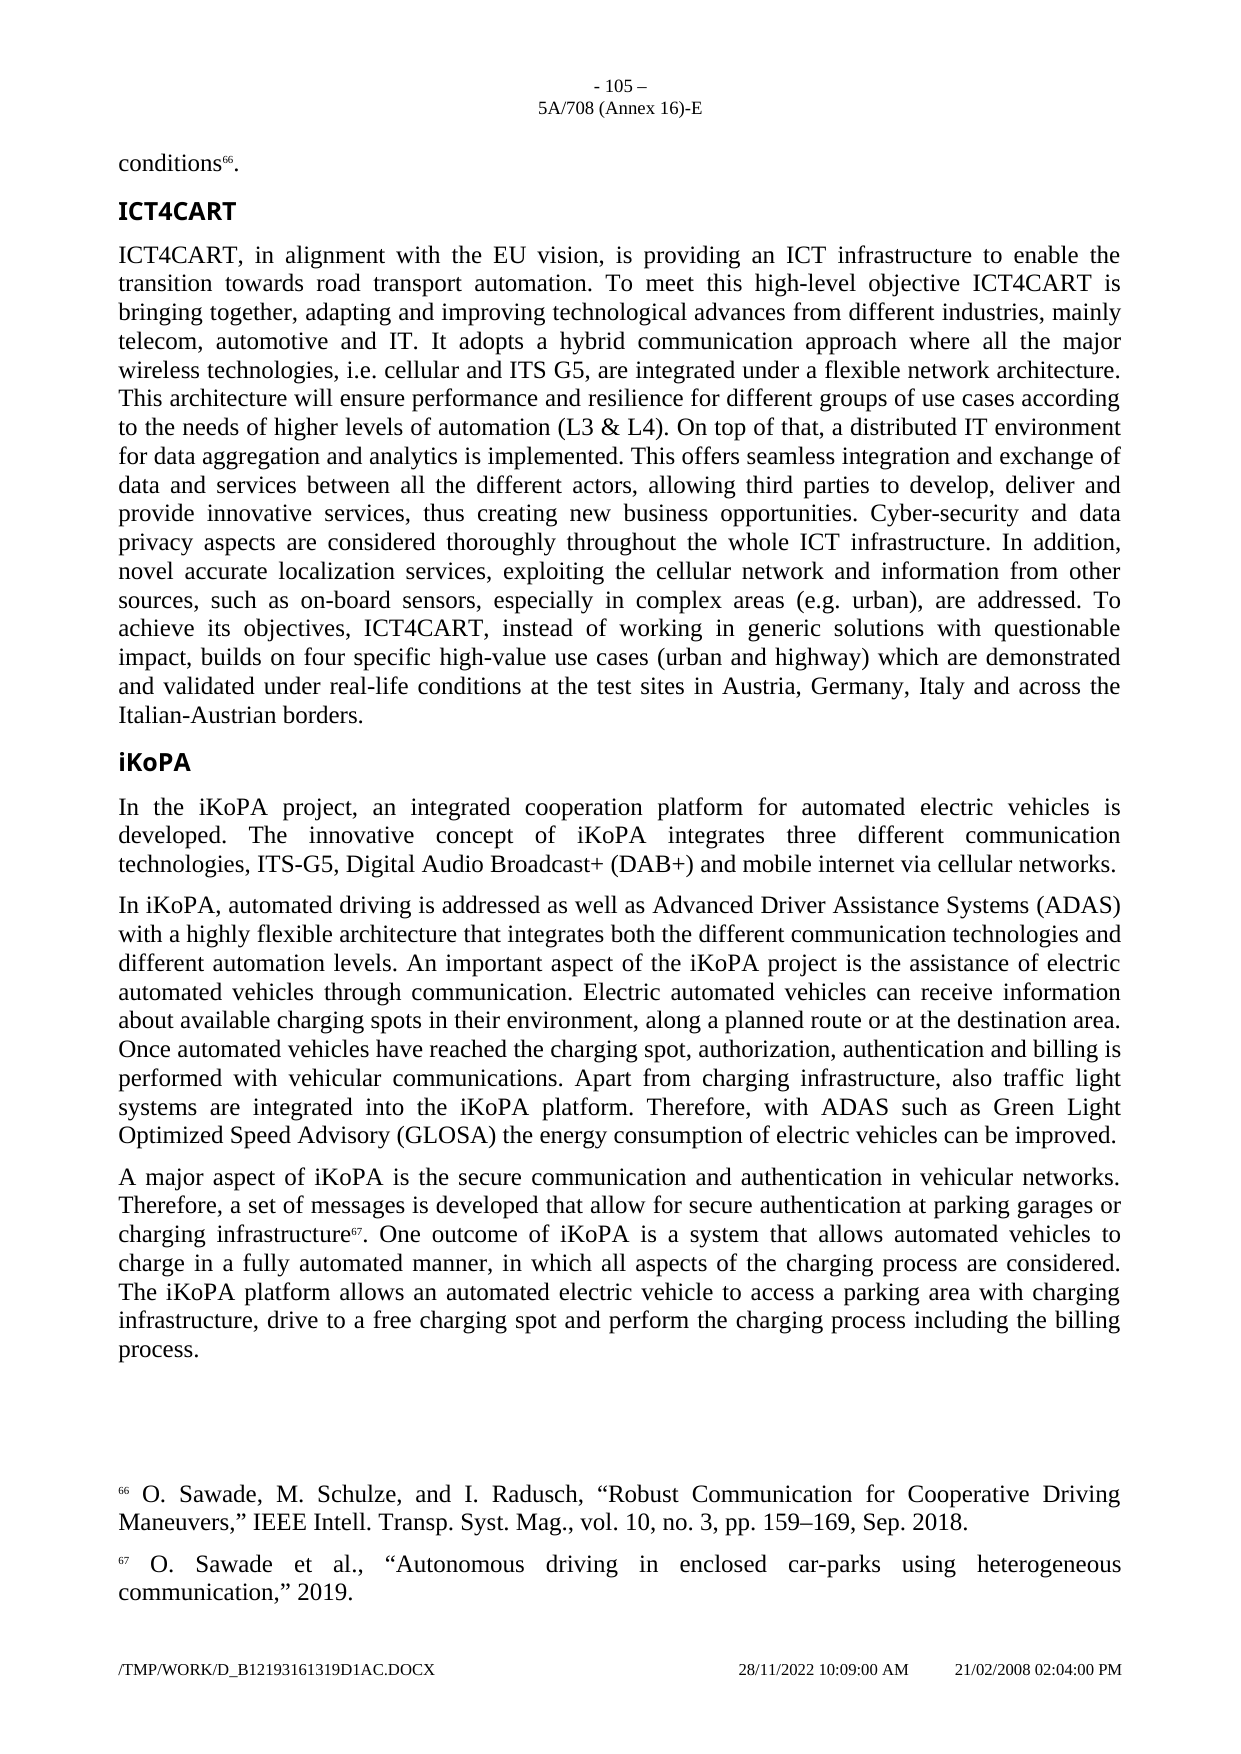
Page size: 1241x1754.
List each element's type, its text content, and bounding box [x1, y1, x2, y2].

subtitle iKoPA [118, 745, 1122, 779]
text In the iKoPA project, an integrated cooperation platform for automated electric vehicles is developed. The innovative concept of iKoPA integrates three different communication technologies, ITS-G5, Digital Audio Broadcast+ (DAB+) and mobile internet via cellular networks. [118, 792, 1122, 878]
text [118, 148, 1122, 176]
subtitle ICT4CART [118, 193, 1122, 227]
text A major aspect of iKoPA is the secure communication and authentication in vehicular networks. Therefore, a set of messages is developed that allow for secure authentication at parking garages or charging infrastructure. One outcome of iKoPA is a system that allows automated vehicles to charge in a fully automated manner, in which all aspects of the charging process are considered. The iKoPA platform allows an automated electric vehicle to access a parking area with charging infrastructure, drive to a free charging spot and perform the charging process including the billing process. [118, 1162, 1122, 1363]
text In iKoPA, automated driving is addressed as well as Advanced Driver Assistance Systems (ADAS) with a highly flexible architecture that integrates both the different communication technologies and different automation levels. An important aspect of the iKoPA project is the assistance of electric automated vehicles through communication. Electric automated vehicles can receive information about available charging spots in their environment, along a planned route or at the destination area. Once automated vehicles have reached the charging spot, authorization, authentication and billing is performed with vehicular communications. Apart from charging infrastructure, also traffic light systems are integrated into the iKoPA platform. Therefore, with ADAS such as Green Light Optimized Speed Advisory (GLOSA) the energy consumption of electric vehicles can be improved. [118, 890, 1122, 1149]
text ICT4CART, in alignment with the EU vision, is providing an ICT infrastructure to enable the transition towards road transport automation. To meet this high-level objective ICT4CART is bringing together, adapting and improving technological advances from different industries, mainly telecom, automotive and IT. It adopts a hybrid communication approach where all the major wireless technologies, i.e. cellular and ITS G5, are integrated under a flexible network architecture. This architecture will ensure performance and resilience for different groups of use cases according to the needs of higher levels of automation (L3 & L4). On top of that, a distributed IT environment for data aggregation and analytics is implemented. This offers seamless integration and exchange of data and services between all the different actors, allowing third parties to develop, deliver and provide innovative services, thus creating new business opportunities. Cyber-security and data privacy aspects are considered thoroughly throughout the whole ICT infrastructure. In addition, novel accurate localization services, exploiting the cellular network and information from other sources, such as on-board sensors, especially in complex areas (e.g. urban), are addressed. To achieve its objectives, ICT4CART, instead of working in generic solutions with questionable impact, builds on four specific high-value use cases (urban and highway) which are demonstrated and validated under real-life conditions at the test sites in Austria, Germany, Italy and across the Italian-Austrian borders. [118, 240, 1122, 728]
